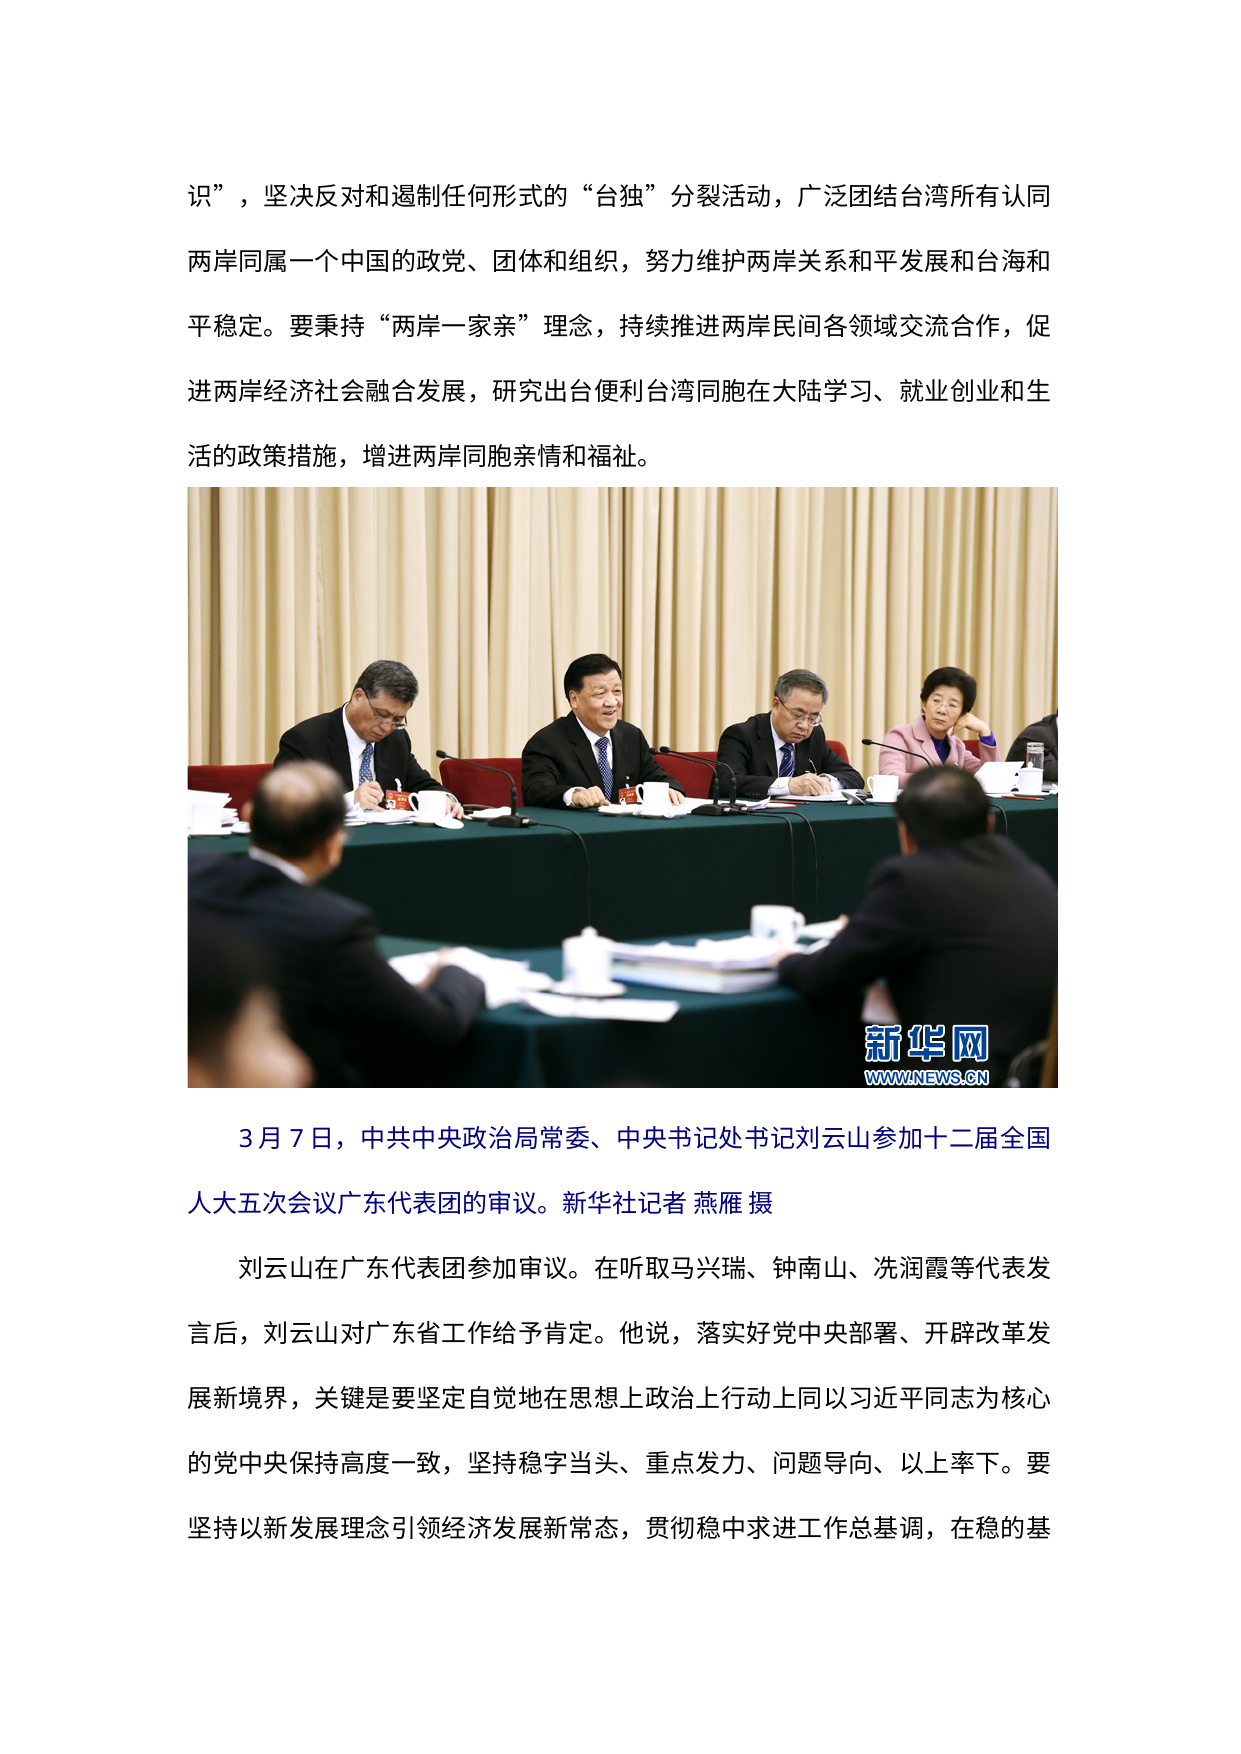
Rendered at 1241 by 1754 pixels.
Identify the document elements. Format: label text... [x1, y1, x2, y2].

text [187, 162, 1053, 487]
picture [187, 487, 1058, 1088]
text 3月7日，中共中央政治局常委、中央书记处书记刘云山参加十二届全国人大五次会议广东代表团的审议。新华社记者 燕雁 摄 [187, 1104, 1053, 1234]
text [187, 1234, 1053, 1559]
